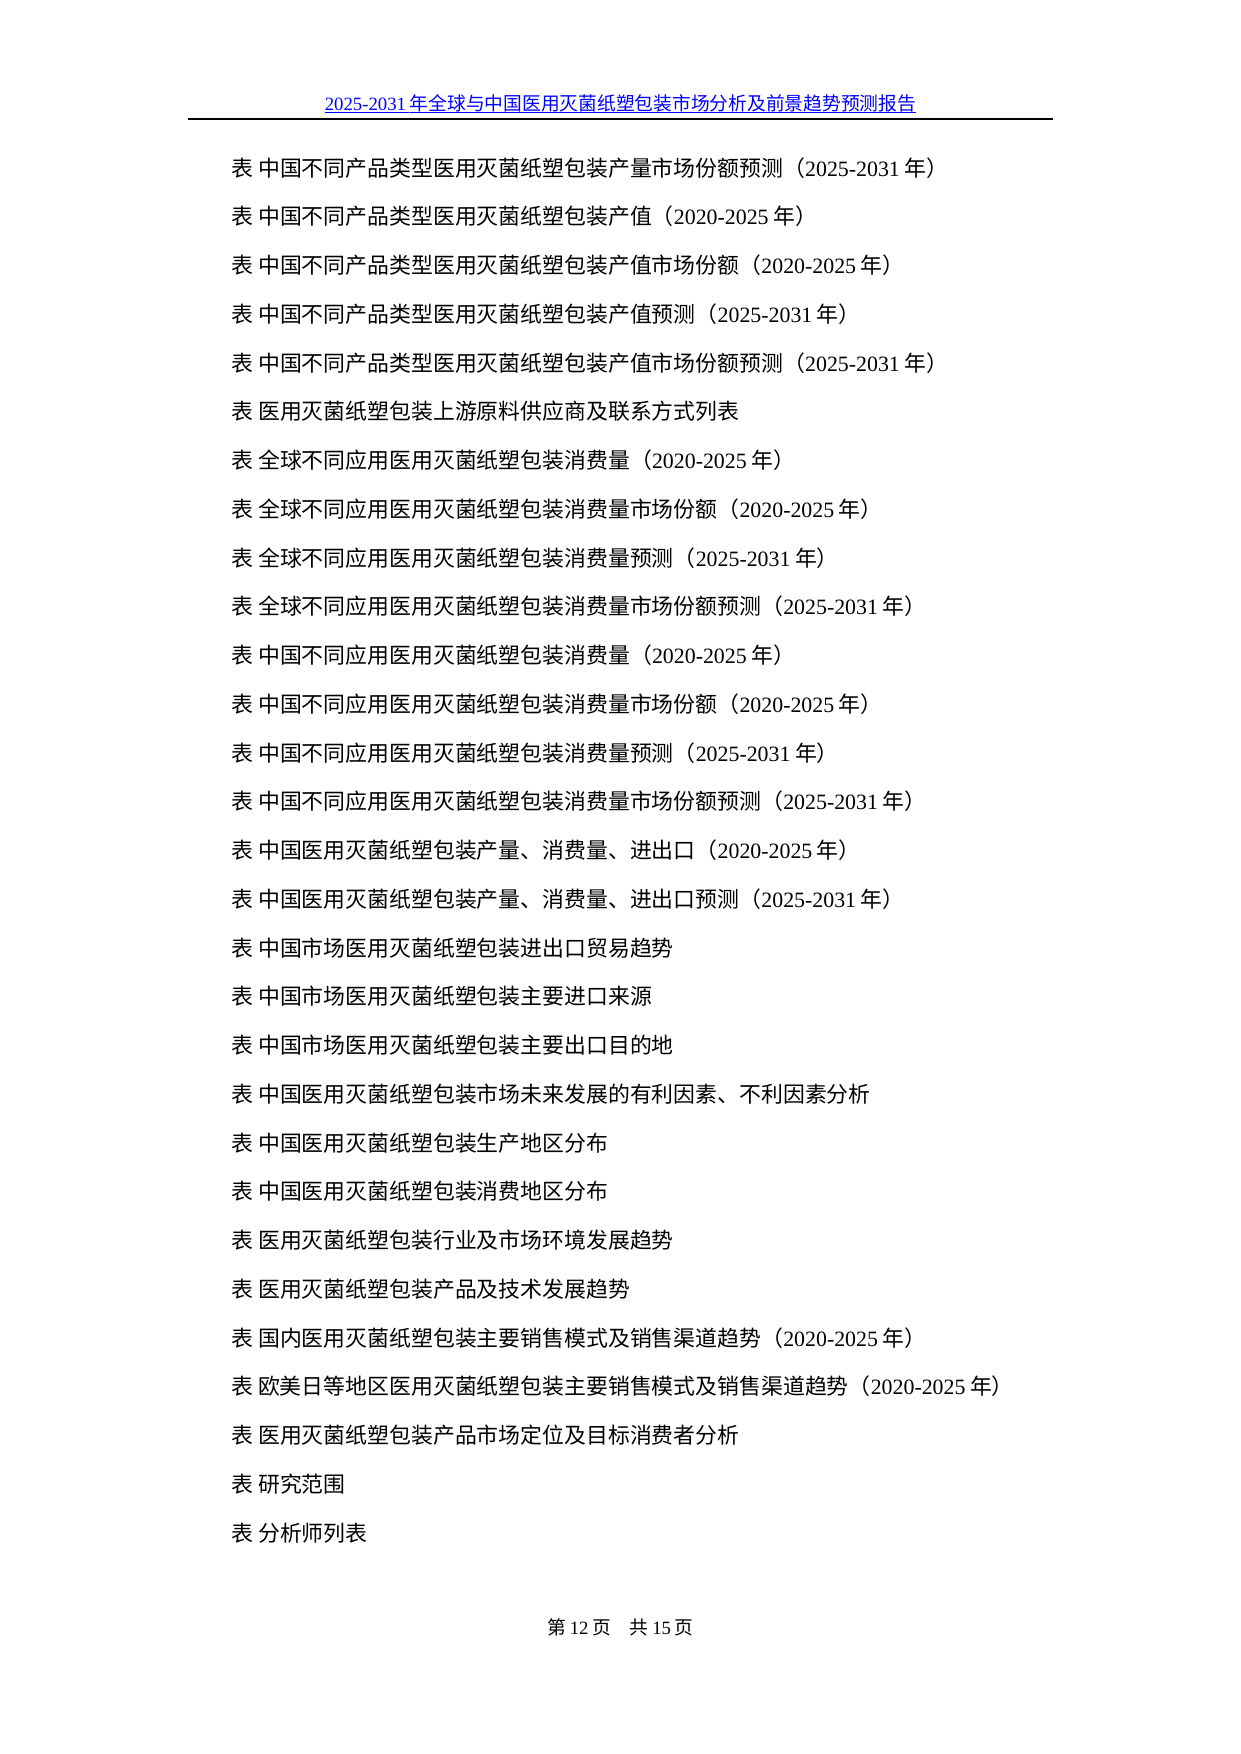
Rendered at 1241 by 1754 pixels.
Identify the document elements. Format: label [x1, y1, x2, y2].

text [187, 150, 1053, 1548]
